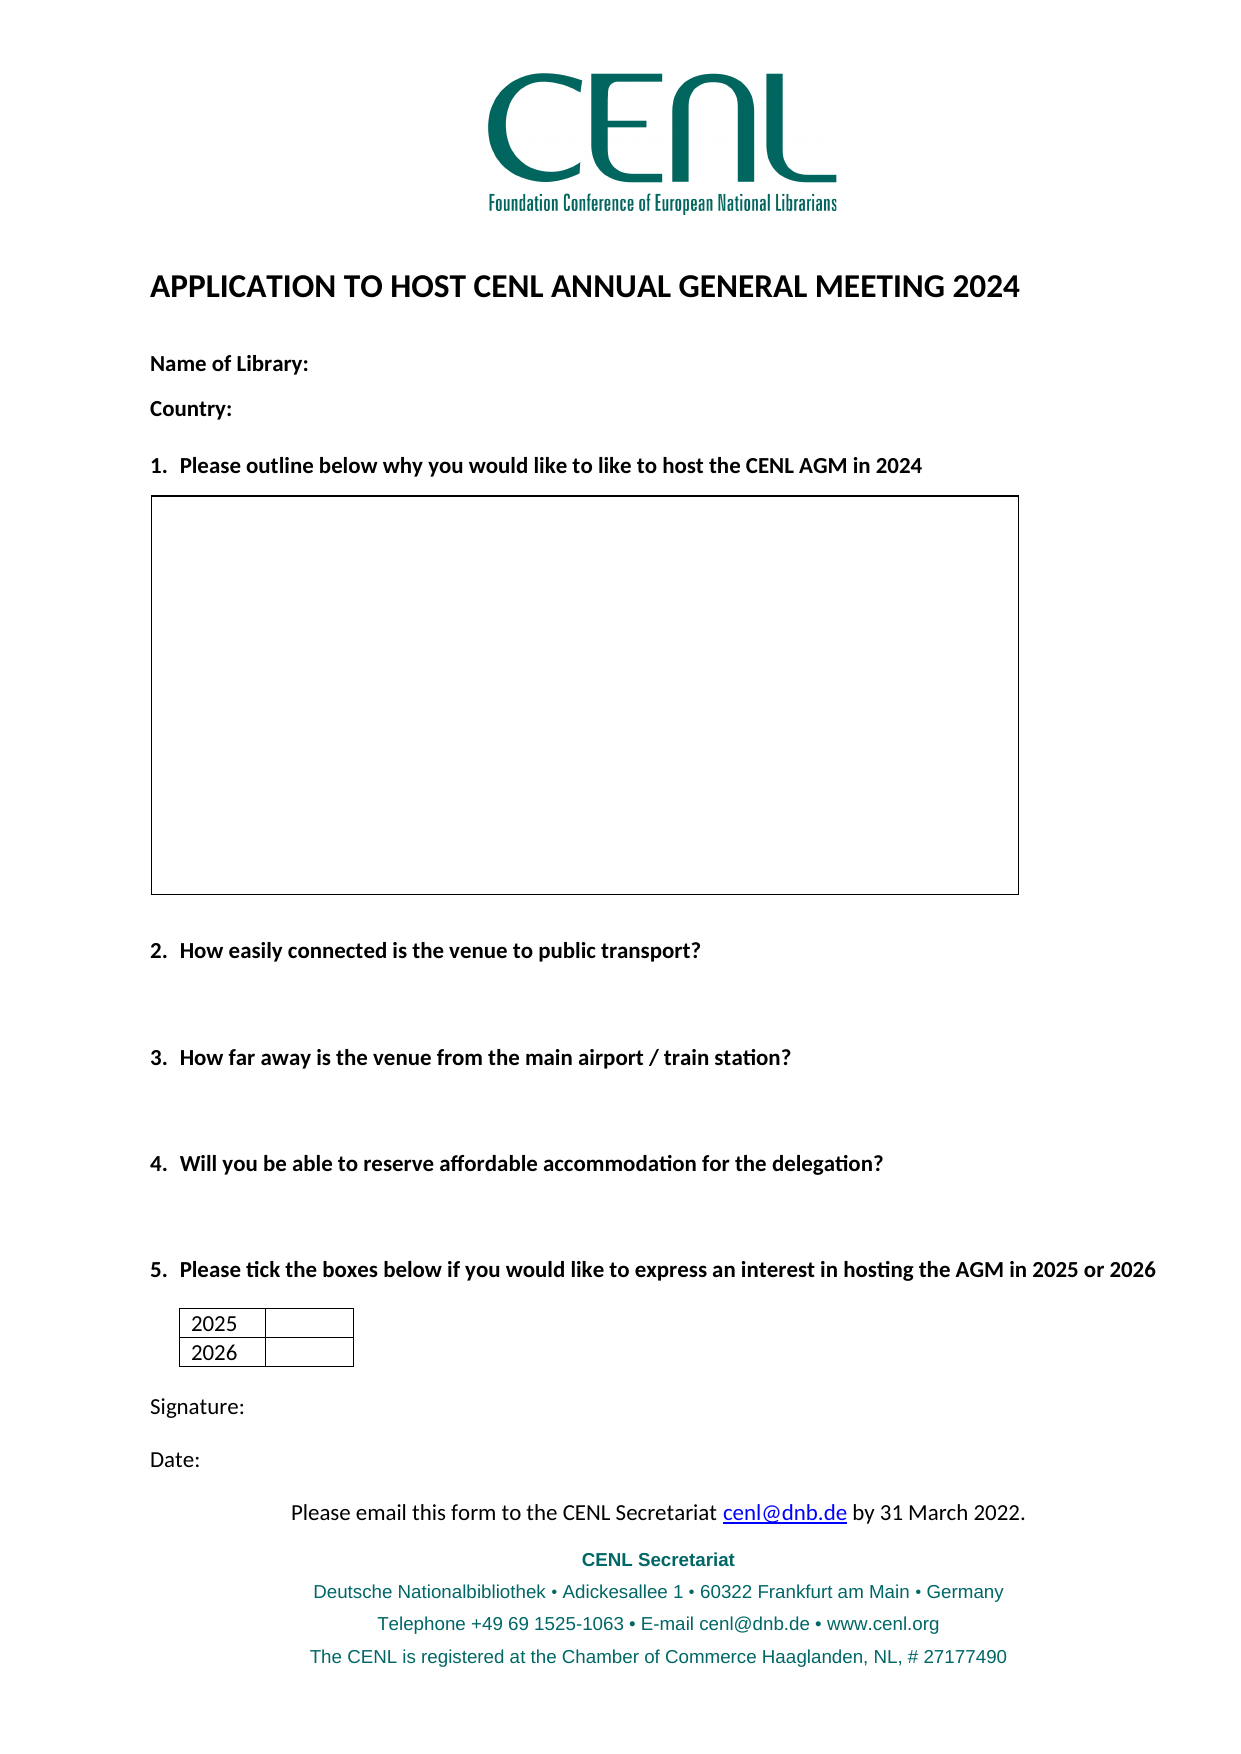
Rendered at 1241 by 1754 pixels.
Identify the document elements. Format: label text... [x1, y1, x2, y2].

list Will you be able to reserve affordable accommodation for the delegation? [150, 1149, 1167, 1177]
text Signature: [150, 1392, 1167, 1420]
picture [480, 73, 837, 215]
list How easily connected is the venue to public transport? [150, 937, 1167, 965]
text APPLICATION TO HOST CENL ANNUAL GENERAL MEETING 2024 [150, 265, 1167, 306]
text Date: [150, 1445, 1167, 1473]
list Please tick the boxes below if you would like to express an interest in hosting the AGM in 2025 or 2026 [150, 1255, 1167, 1283]
text Please email this form to the CENL Secretariat cenl@dnb.de by 31 March 2022. [150, 1498, 1167, 1526]
text Name of Library: [150, 349, 1167, 377]
list How far away is the venue from the main airport / train station? [150, 1043, 1167, 1071]
table_cell 2026 [180, 1338, 265, 1366]
table_header 2025 [180, 1309, 265, 1337]
table_cell [266, 1338, 353, 1366]
list Please outline below why you would like to like to host the CENL AGM in 2024 [150, 451, 1167, 479]
text Country: [150, 394, 1167, 422]
table_header [266, 1309, 353, 1337]
